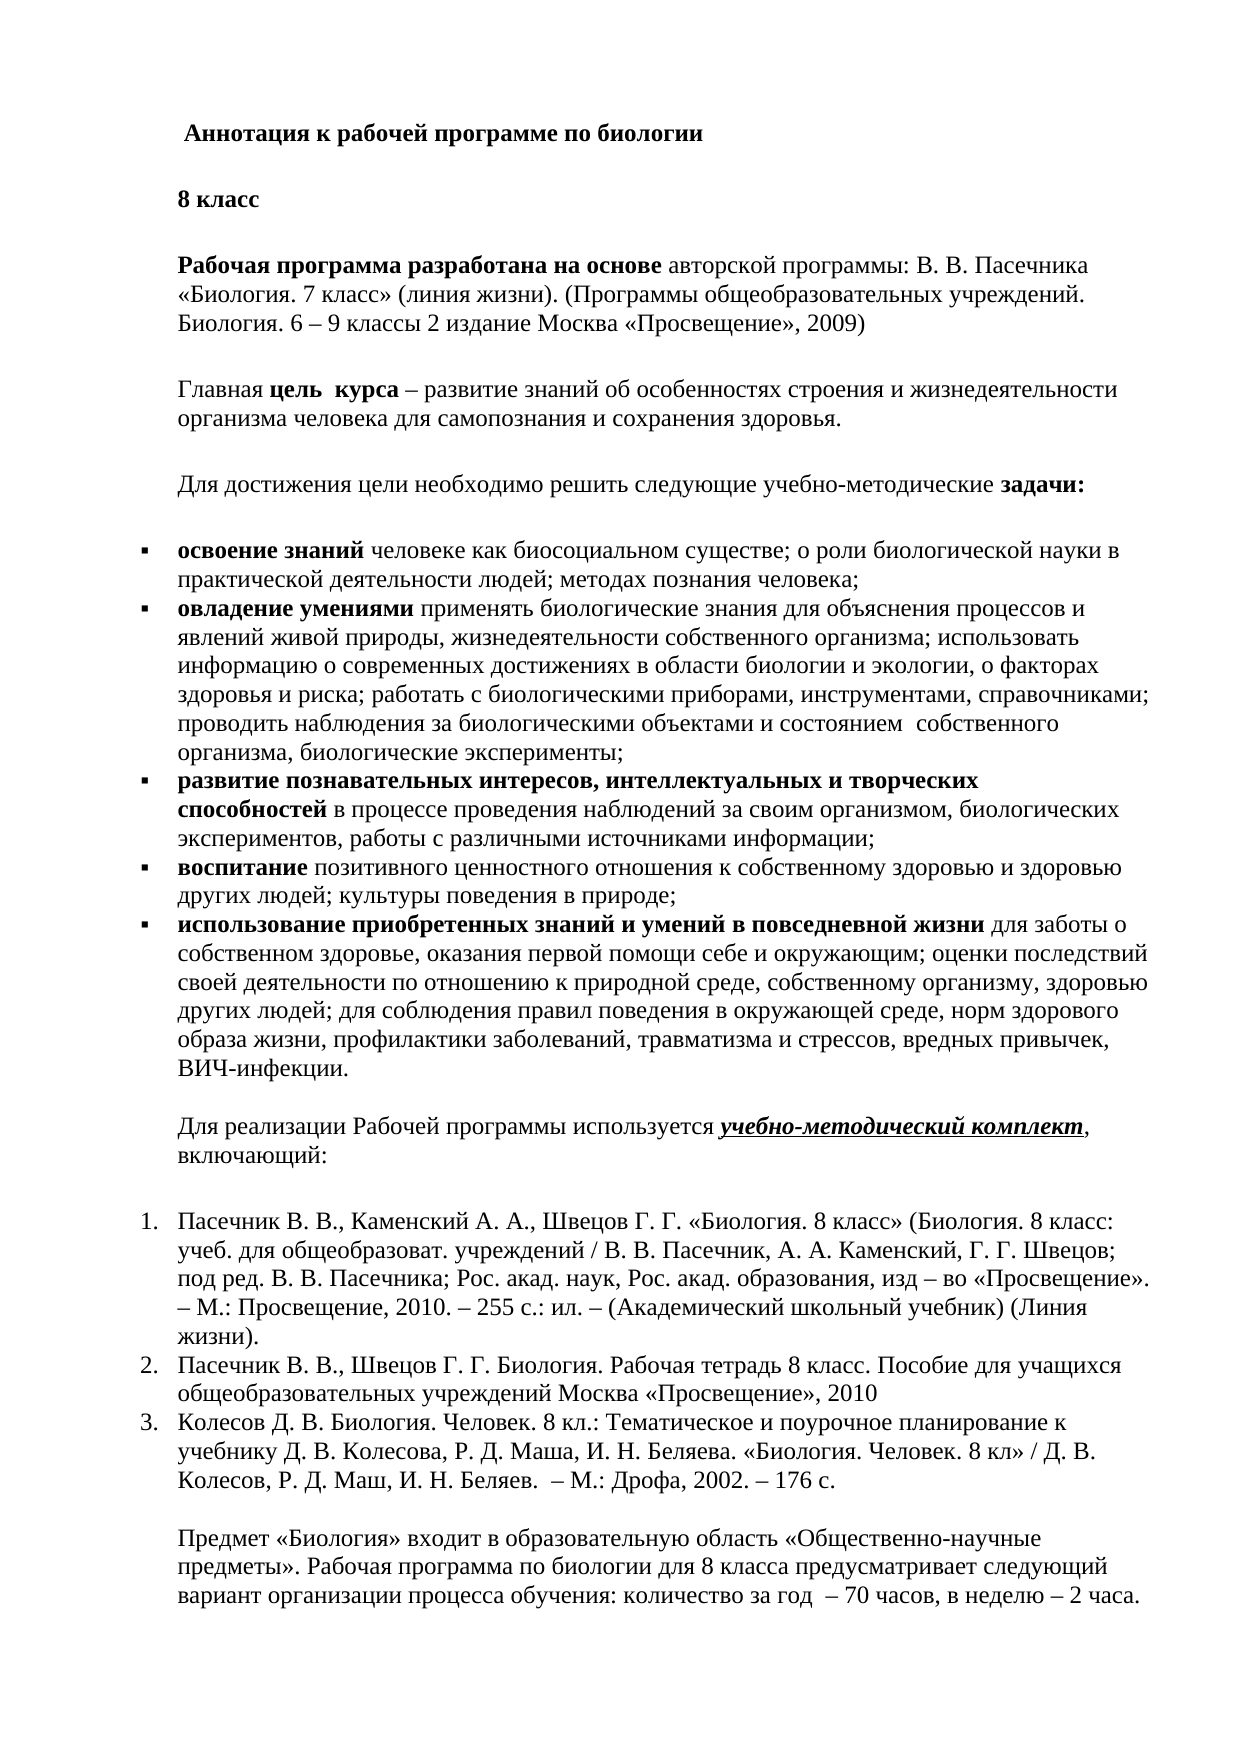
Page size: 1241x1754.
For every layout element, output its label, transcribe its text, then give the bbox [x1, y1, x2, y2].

list Пасечник В. В., Швецов Г. Г. Биология. Рабочая тетрадь 8 класс. Пособие для учащихся общеобразовательных учреждений Москва «Просвещение», 2010 [140, 1350, 1152, 1407]
text Аннотация к рабочей программе по биологии [177, 118, 1152, 147]
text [177, 1523, 1152, 1609]
list Пасечник В. В., Каменский А. А., Швецов Г. Г. «Биология. 8 класс» (Биология. 8 класс: учеб. для общеобразоват. учреждений / В. В. Пасечник, А. А. Каменский, Г. Г. Швецов; под ред. В. В. Пасечника; Рос. акад. наук, Рос. акад. образования, изд – во «Просвещение». – М.: Просвещение, 2010. – 255 с.: ил. – (Академический школьный учебник) (Линия жизни). [140, 1206, 1152, 1350]
text Главная цель курса – развитие знаний об особенностях строения и жизнедеятельности организма человека для самопознания и сохранения здоровья. [177, 374, 1152, 432]
text Для реализации Рабочей программы используется учебно-методический комплект, включающий: [177, 1111, 1152, 1168]
list развитие познавательных интересов, интеллектуальных и творческих способностей в процессе проведения наблюдений за своим организмом, биологических экспериментов, работы с различными источниками информации; [140, 766, 1152, 852]
text Для достижения цели необходимо решить следующие учебно-методические задачи: [177, 469, 1152, 498]
list освоение знаний человеке как биосоциальном существе; о роли биологической науки в практической деятельности людей; методах познания человека; [140, 536, 1152, 593]
text 8 класс [177, 184, 1152, 213]
list иcпользование приобретенных знаний и умений в повседневной жизни для заботы о собственном здоровье, оказания первой помощи себе и окружающим; оценки последствий своей деятельности по отношению к природной среде, собственному организму, здоровью других людей; для соблюдения правил поведения в окружающей среде, норм здорового образа жизни, профилактики заболеваний, травматизма и стрессов, вредных привычек, ВИЧ-инфекции. [140, 909, 1152, 1082]
list овладение умениями применять биологические знания для объяснения процессов и явлений живой природы, жизнедеятельности собственного организма; использовать информацию о современных достижениях в области биологии и экологии, о факторах здоровья и риска; работать с биологическими приборами, инструментами, справочниками; проводить наблюдения за биологическими объектами и состоянием собственного организма, биологические эксперименты; [140, 593, 1152, 766]
list воспитание позитивного ценностного отношения к собственному здоровью и здоровью других людей; культуры поведения в природе; [140, 852, 1152, 909]
text Рабочая программа разработана на основе авторской программы: В. В. Пасечника «Биология. 7 класс» (линия жизни). (Программы общеобразовательных учреждений. Биология. 6 – 9 классы 2 издание Москва «Просвещение», 2009) [177, 251, 1152, 337]
list Колесов Д. В. Биология. Человек. 8 кл.: Тематическое и поурочное планирование к учебнику Д. В. Колесова, Р. Д. Маша, И. Н. Беляева. «Биология. Человек. 8 кл» / Д. В. Колесов, Р. Д. Маш, И. Н. Беляев. – М.: Дрофа, 2002. – 176 с. [140, 1407, 1152, 1493]
